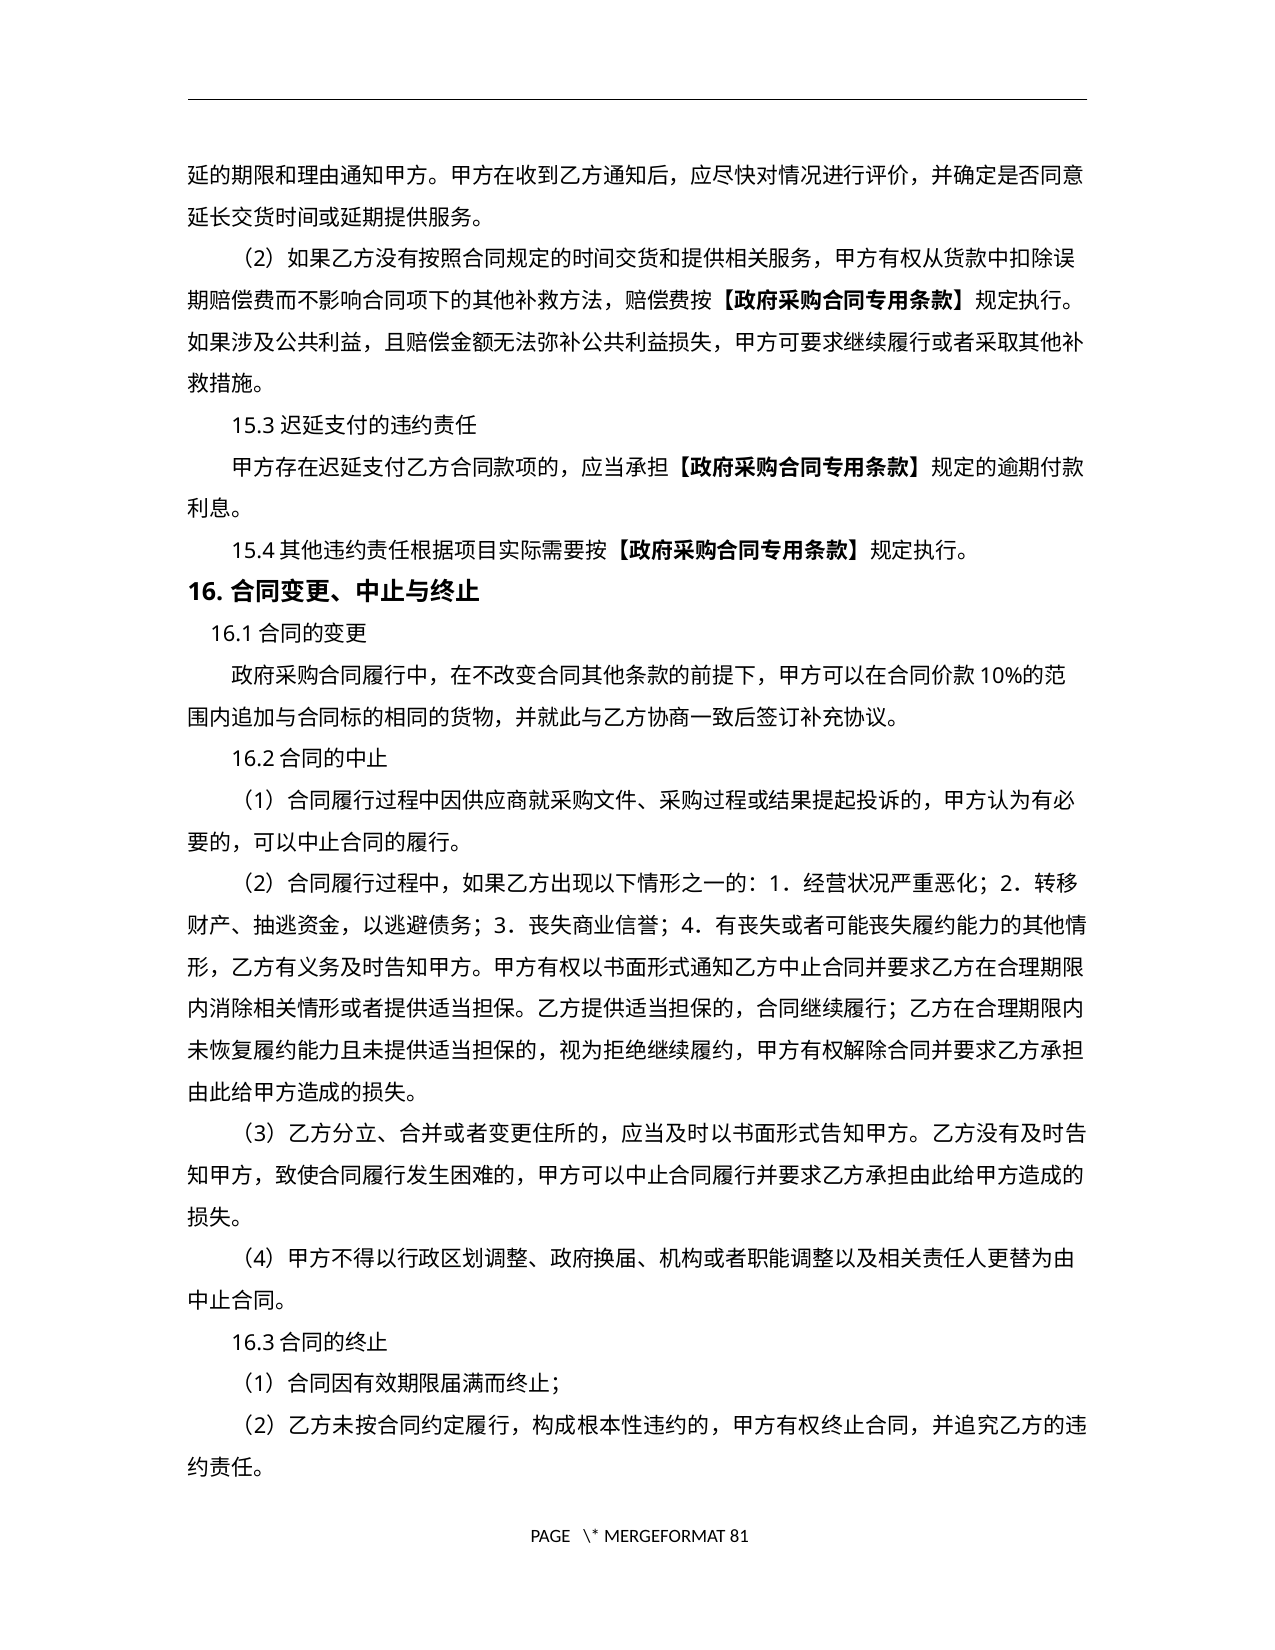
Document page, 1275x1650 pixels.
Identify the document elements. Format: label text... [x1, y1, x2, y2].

text 甲方存在迟延支付乙方合同款项的，应当承担【政府采购合同专用条款】规定的逾期付款利息。 [187, 442, 1087, 525]
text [187, 150, 1087, 233]
text （1）合同因有效期限届满而终止； [187, 1358, 1087, 1400]
text 政府采购合同履行中，在不改变合同其他条款的前提下，甲方可以在合同价款10%的范围内追加与合同标的相同的货物，并就此与乙方协商一致后签订补充协议。 [187, 650, 1087, 733]
text （2）如果乙方没有按照合同规定的时间交货和提供相关服务，甲方有权从货款中扣除误期赔偿费而不影响合同项下的其他补救方法，赔偿费按【政府采购合同专用条款】规定执行。如果涉及公共利益，且赔偿金额无法弥补公共利益损失，甲方可要求继续履行或者采取其他补救措施。 [187, 233, 1087, 400]
text （1）合同履行过程中因供应商就采购文件、采购过程或结果提起投诉的，甲方认为有必要的，可以中止合同的履行。 [187, 775, 1087, 858]
text （2）合同履行过程中，如果乙方出现以下情形之一的：1．经营状况严重恶化；2．转移财产、抽逃资金，以逃避债务；3．丧失商业信誉；4．有丧失或者可能丧失履约能力的其他情形，乙方有义务及时告知甲方。甲方有权以书面形式通知乙方中止合同并要求乙方在合理期限内消除相关情形或者提供适当担保。乙方提供适当担保的，合同继续履行；乙方在合理期限内未恢复履约能力且未提供适当担保的，视为拒绝继续履约，甲方有权解除合同并要求乙方承担由此给甲方造成的损失。 [187, 858, 1087, 1108]
text （3）乙方分立、合并或者变更住所的，应当及时以书面形式告知甲方。乙方没有及时告知甲方，致使合同履行发生困难的，甲方可以中止合同履行并要求乙方承担由此给甲方造成的损失。 [187, 1108, 1087, 1233]
text 15.3 迟延支付的违约责任 [187, 400, 1087, 442]
text 16.3合同的终止 [187, 1317, 1087, 1358]
text 15.4其他违约责任根据项目实际需要按【政府采购合同专用条款】规定执行。 [187, 525, 1087, 567]
text （4）甲方不得以行政区划调整、政府换届、机构或者职能调整以及相关责任人更替为由中止合同。 [187, 1233, 1087, 1317]
list 合同变更、中止与终止 [187, 567, 1087, 608]
text 16.1合同的变更 [187, 608, 1087, 650]
text 16.2合同的中止 [187, 733, 1087, 775]
text （2）乙方未按合同约定履行，构成根本性违约的，甲方有权终止合同，并追究乙方的违约责任。 [187, 1400, 1087, 1483]
